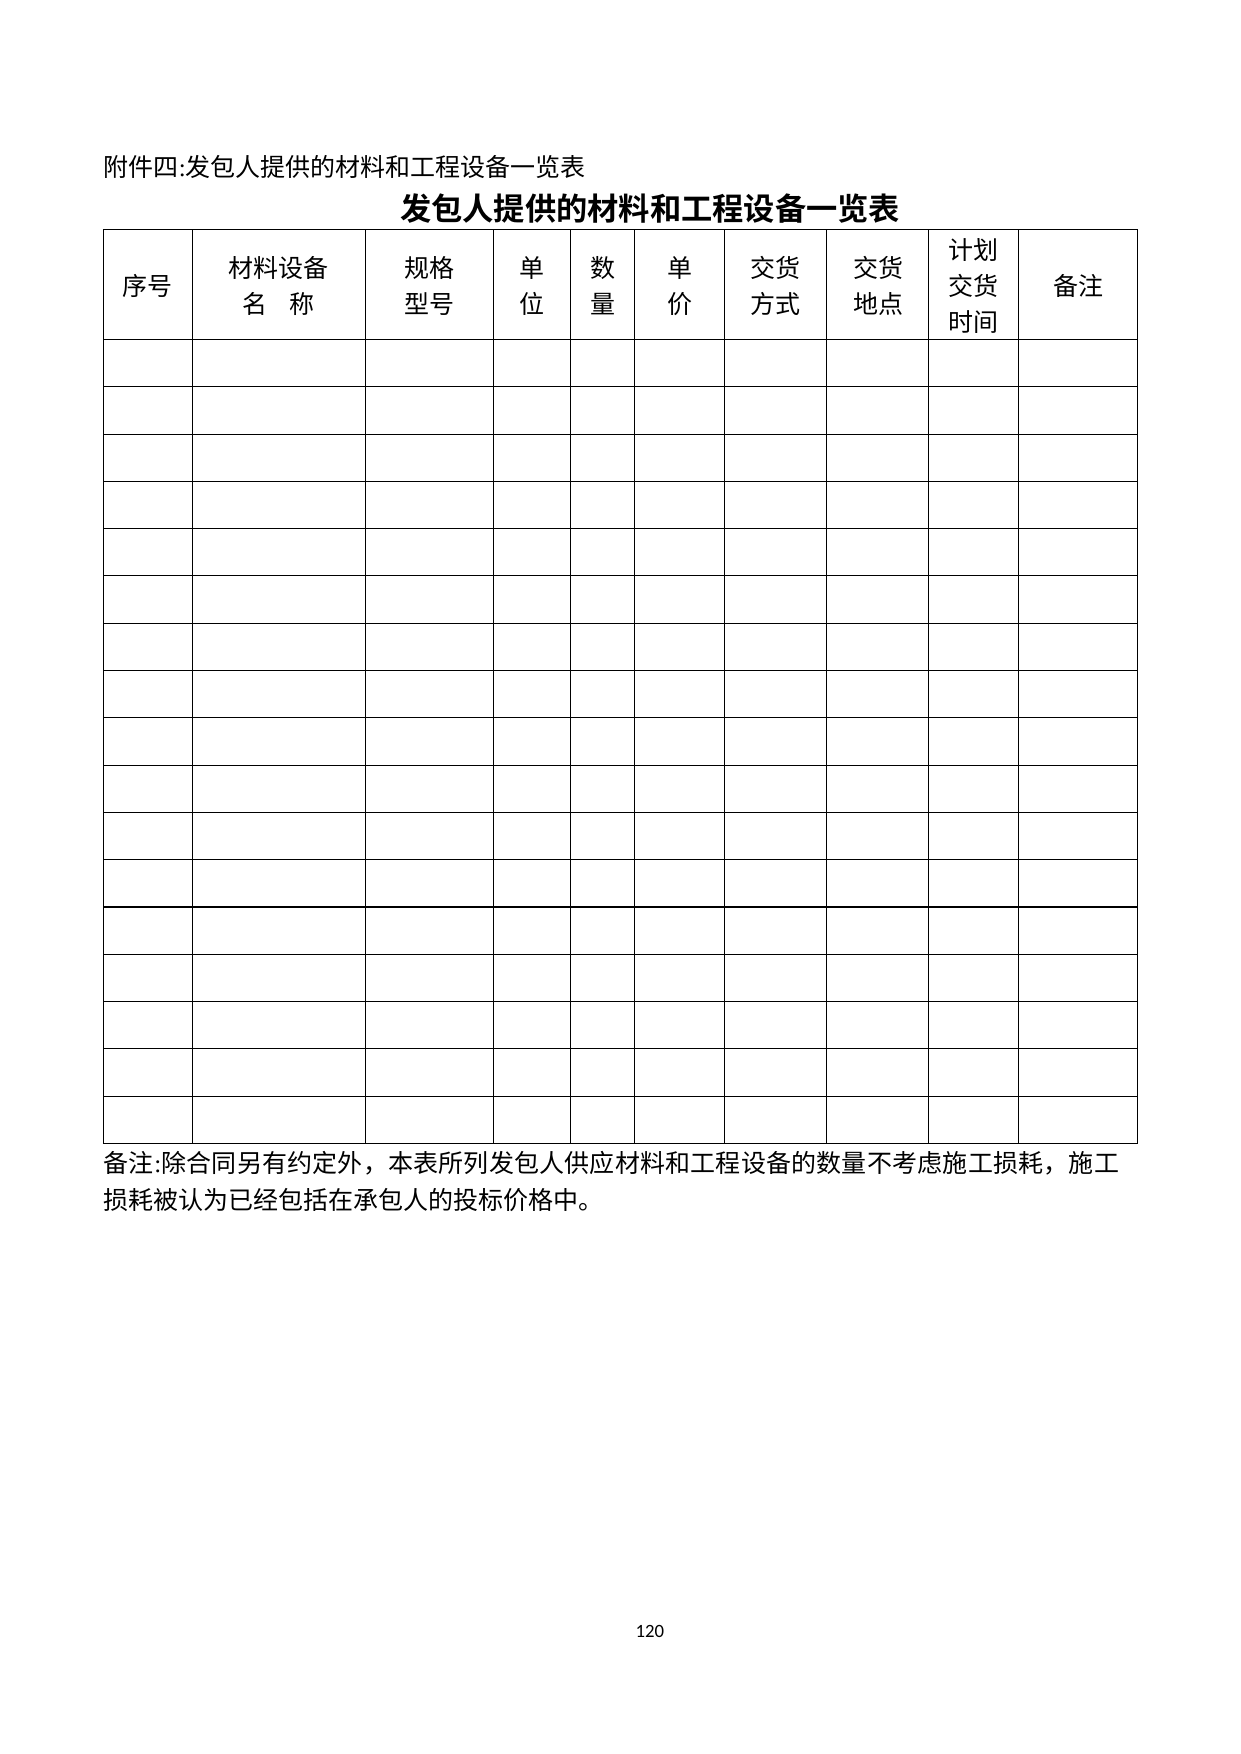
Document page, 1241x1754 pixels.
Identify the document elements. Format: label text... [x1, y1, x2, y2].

text 发包人提供的材料和工程设备一览表 [177, 184, 1122, 229]
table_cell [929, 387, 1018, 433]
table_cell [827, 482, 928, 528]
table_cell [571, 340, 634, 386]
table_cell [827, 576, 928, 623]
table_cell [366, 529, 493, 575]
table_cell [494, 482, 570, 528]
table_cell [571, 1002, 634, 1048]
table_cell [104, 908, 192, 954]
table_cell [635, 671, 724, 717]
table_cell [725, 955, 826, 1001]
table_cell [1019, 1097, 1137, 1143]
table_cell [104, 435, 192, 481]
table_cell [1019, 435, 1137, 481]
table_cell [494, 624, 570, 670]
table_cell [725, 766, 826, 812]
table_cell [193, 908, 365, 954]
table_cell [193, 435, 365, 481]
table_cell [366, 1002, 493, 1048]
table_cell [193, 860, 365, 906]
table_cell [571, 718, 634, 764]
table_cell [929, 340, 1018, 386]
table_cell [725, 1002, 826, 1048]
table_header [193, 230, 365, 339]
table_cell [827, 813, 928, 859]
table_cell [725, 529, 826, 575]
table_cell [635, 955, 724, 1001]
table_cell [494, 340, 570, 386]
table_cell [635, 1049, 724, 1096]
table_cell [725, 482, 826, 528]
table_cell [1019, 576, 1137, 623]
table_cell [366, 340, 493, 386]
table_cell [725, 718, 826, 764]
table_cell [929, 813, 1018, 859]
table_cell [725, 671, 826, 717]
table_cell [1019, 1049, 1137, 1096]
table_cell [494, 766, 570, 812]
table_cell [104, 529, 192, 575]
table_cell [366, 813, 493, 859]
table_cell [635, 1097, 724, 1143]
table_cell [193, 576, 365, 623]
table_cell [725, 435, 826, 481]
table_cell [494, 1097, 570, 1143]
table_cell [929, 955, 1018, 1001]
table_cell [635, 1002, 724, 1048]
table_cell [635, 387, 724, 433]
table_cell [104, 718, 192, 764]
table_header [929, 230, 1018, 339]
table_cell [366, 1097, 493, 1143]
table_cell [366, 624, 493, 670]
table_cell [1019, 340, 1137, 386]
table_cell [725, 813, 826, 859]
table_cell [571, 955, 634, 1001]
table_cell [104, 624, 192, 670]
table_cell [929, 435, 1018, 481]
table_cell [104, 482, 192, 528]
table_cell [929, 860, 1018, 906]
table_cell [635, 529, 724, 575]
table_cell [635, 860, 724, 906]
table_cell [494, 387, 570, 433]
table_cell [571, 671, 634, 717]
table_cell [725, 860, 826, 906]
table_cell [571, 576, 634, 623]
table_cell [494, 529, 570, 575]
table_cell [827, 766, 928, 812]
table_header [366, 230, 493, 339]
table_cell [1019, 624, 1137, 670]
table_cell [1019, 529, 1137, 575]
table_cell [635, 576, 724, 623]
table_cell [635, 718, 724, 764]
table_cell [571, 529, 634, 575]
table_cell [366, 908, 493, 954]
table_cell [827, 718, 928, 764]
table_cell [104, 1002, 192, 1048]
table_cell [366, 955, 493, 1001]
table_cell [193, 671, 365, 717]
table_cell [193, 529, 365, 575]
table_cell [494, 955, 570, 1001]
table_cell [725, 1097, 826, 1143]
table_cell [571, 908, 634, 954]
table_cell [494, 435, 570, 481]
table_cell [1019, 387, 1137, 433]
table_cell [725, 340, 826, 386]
text 备注:除合同另有约定外，本表所列发包人供应材料和工程设备的数量不考虑施工损耗，施工损耗被认为已经包括在承包人的投标价格中。 [103, 1144, 1122, 1216]
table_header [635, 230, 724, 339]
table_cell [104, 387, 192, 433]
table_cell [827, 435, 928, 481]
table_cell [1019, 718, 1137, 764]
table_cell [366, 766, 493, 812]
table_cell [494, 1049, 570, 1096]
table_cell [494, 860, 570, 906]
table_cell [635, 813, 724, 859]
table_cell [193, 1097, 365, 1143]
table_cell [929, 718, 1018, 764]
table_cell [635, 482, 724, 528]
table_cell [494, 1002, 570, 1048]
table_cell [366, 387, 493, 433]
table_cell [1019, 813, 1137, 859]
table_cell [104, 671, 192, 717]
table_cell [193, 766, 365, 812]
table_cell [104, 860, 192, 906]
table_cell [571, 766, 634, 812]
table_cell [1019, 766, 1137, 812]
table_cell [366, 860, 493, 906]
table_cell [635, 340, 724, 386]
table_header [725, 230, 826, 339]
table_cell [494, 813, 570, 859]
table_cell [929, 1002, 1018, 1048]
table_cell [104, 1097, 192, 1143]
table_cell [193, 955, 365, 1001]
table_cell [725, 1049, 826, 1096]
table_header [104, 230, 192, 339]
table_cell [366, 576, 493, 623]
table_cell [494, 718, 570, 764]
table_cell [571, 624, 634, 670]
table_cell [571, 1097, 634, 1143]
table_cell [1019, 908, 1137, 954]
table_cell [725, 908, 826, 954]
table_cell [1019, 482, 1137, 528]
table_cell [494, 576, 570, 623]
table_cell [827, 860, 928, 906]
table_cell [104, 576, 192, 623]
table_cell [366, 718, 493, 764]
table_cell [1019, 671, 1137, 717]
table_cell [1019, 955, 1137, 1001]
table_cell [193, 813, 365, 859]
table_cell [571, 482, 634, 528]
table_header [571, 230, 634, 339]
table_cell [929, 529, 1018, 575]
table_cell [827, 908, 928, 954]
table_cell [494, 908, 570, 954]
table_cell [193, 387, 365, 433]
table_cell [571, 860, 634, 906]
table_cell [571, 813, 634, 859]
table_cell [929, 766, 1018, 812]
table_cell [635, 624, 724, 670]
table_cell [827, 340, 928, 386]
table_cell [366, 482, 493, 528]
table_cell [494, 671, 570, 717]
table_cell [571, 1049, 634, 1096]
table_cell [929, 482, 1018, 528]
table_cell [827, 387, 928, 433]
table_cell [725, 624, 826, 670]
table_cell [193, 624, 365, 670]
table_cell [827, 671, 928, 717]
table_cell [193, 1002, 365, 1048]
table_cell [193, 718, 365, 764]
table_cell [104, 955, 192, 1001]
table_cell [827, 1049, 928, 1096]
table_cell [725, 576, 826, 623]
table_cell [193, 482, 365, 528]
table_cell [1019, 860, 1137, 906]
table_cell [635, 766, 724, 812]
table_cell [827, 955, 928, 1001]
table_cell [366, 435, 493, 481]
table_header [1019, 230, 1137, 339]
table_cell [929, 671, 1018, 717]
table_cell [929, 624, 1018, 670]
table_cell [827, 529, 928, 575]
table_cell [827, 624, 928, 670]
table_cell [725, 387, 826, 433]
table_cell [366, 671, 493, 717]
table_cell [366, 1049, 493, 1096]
text 附件四:发包人提供的材料和工程设备一览表 [103, 148, 1122, 184]
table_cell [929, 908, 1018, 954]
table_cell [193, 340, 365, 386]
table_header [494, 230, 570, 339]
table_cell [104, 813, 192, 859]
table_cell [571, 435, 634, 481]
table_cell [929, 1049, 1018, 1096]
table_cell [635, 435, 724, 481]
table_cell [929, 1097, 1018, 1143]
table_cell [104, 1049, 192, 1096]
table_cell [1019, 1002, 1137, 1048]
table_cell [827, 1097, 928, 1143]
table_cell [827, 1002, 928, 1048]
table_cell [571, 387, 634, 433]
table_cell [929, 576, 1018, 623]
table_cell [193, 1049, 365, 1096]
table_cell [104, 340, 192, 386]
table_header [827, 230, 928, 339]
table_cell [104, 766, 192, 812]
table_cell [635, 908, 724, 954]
